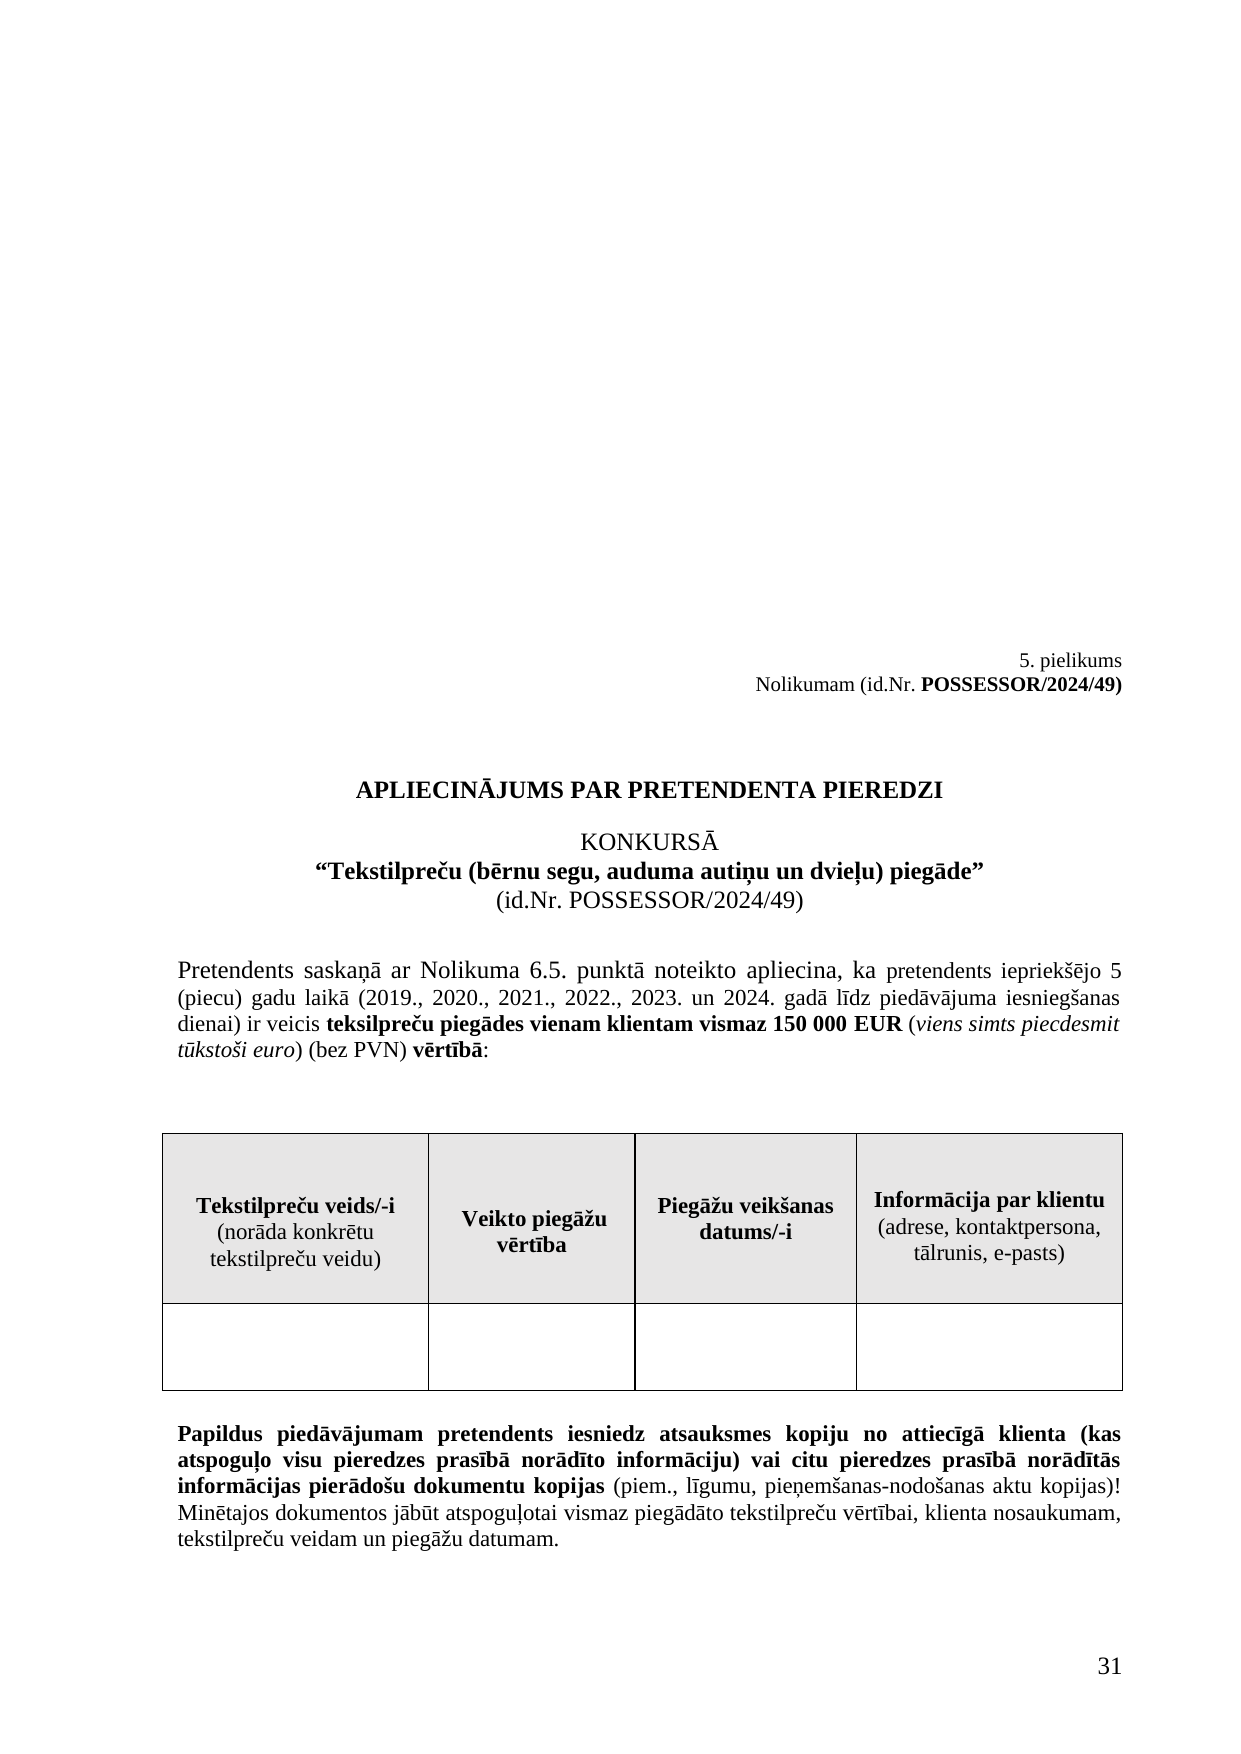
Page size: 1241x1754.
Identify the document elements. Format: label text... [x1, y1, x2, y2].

text (id.Nr. POSSESSOR/2024/49) [177, 885, 1122, 914]
text “Tekstilpreču (bērnu segu, auduma autiņu un dvieļu) piegāde” [177, 856, 1122, 885]
table_cell [163, 1304, 428, 1390]
text Nolikumam (id.Nr. POSSESSOR/2024/49) [274, 672, 1122, 696]
table_cell [636, 1304, 856, 1390]
text KONKURSĀ [177, 827, 1122, 856]
text Pretendents saskaņā ar Nolikuma 6.5. punktā noteikto apliecina, ka pretendents iepriekšējo 5 (piecu) gadu laikā (2019., 2020., 2021., 2022., 2023. un 2024. gadā līdz piedāvājuma iesniegšanas dienai) ir veicis teksilpreču piegādes vienam klientam vismaz 150 000 EUR (viens simts piecdesmit tūkstoši euro) (bez PVN) vērtībā: [177, 955, 1122, 1063]
text 5. pielikums [274, 647, 1122, 672]
text Apliecinājums par PRETENDENTA pieredzi [177, 775, 1122, 803]
table_header Veikto piegāžu vērtība [429, 1134, 634, 1303]
table_header Tekstilpreču veids/-i (norāda konkrētu tekstilpreču veidu) [163, 1134, 428, 1303]
table_cell [857, 1304, 1122, 1390]
table_header Piegāžu veikšanas datums/-i [636, 1134, 856, 1303]
table_cell [429, 1304, 634, 1390]
table_header Informācija par klientu (adrese, kontaktpersona, tālrunis, e-pasts) [857, 1134, 1122, 1303]
text Papildus piedāvājumam pretendents iesniedz atsauksmes kopiju no attiecīgā klienta (kas atspoguļo visu pieredzes prasībā norādīto informāciju) vai citu pieredzes prasībā norādītās informācijas pierādošu dokumentu kopijas (piem., līgumu, pieņemšanas-nodošanas aktu kopijas)! Minētajos dokumentos jābūt atspoguļotai vismaz piegādāto tekstilpreču vērtībai, klienta nosaukumam, tekstilpreču veidam un piegāžu datumam. [177, 1420, 1122, 1552]
